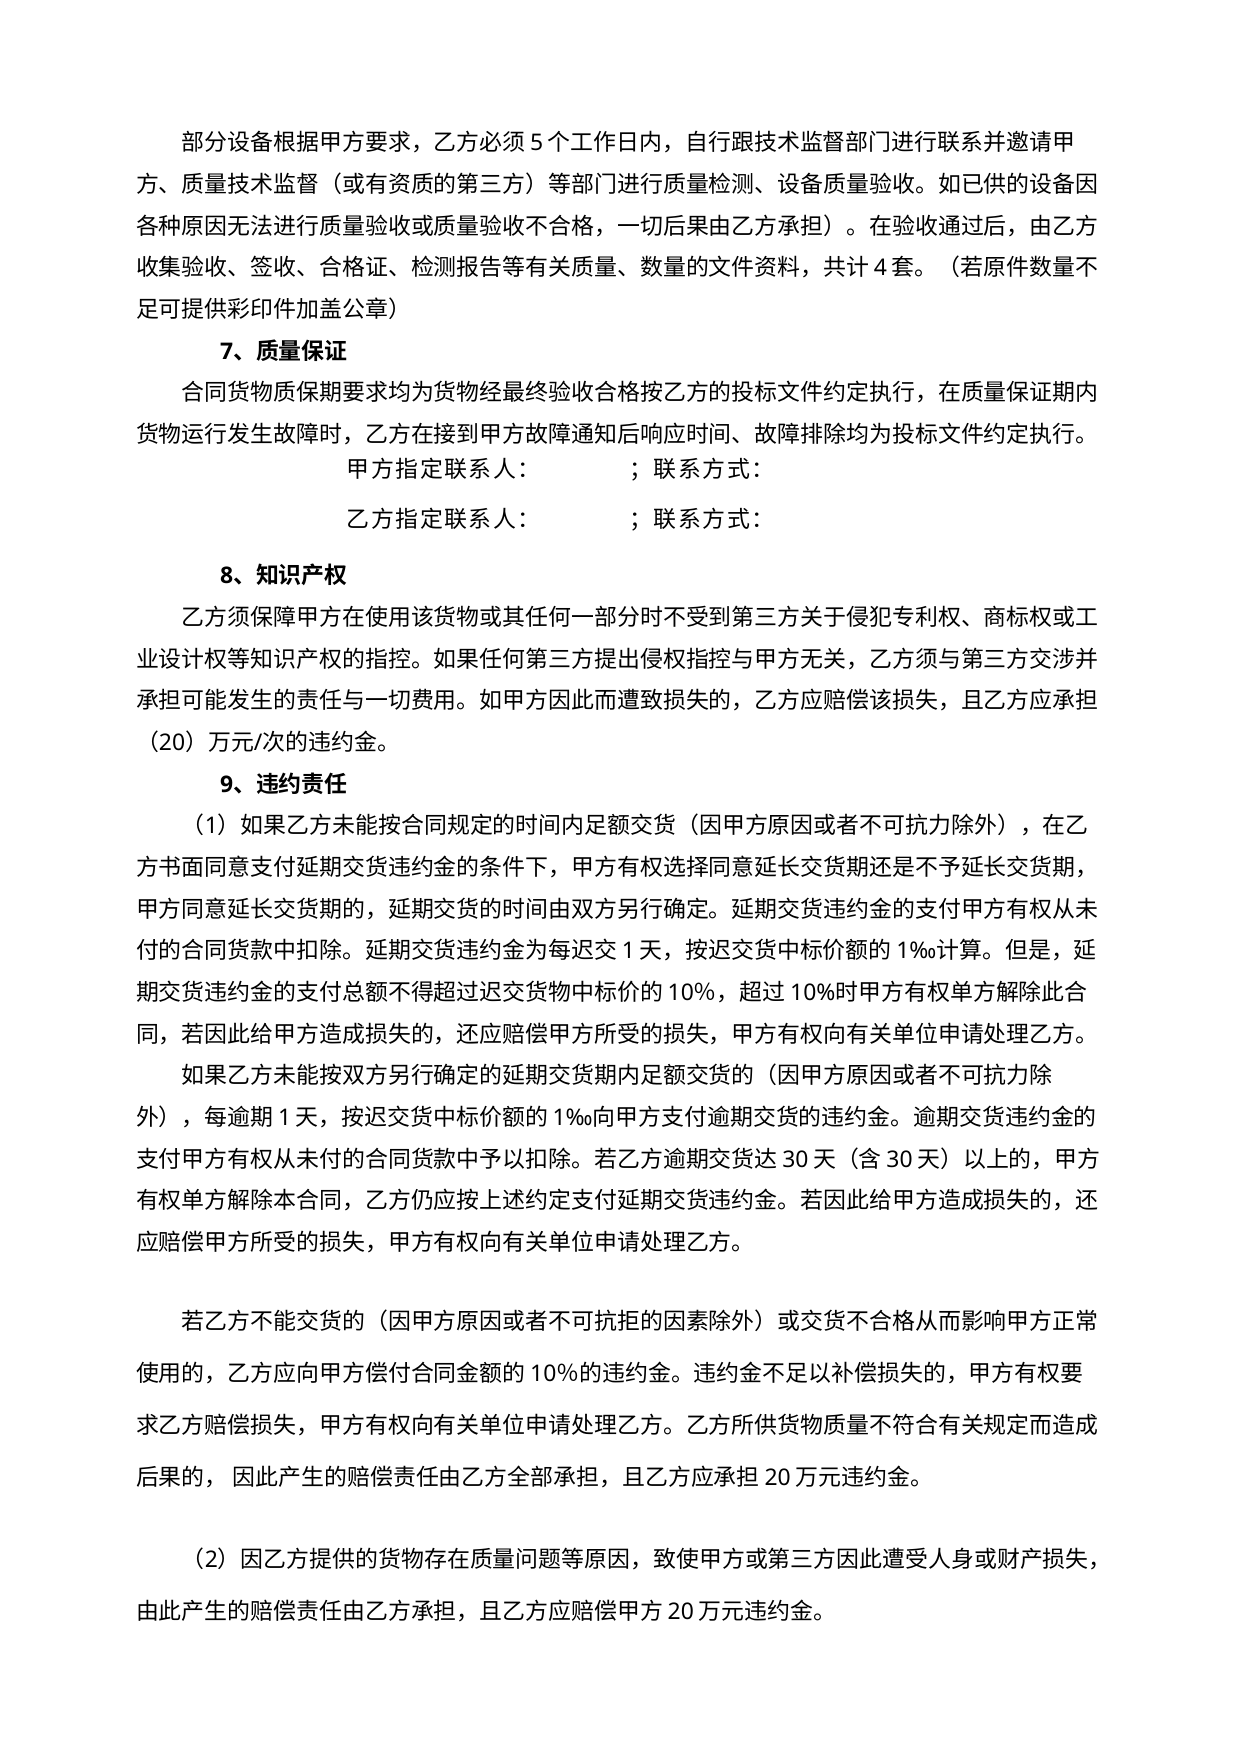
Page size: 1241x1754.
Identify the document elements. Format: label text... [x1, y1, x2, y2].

text （2）因乙方提供的货物存在质量问题等原因，致使甲方或第三方因此遭受人身或财产损失，由此产生的赔偿责任由乙方承担，且乙方应赔偿甲方20万元违约金。 [136, 1525, 1104, 1629]
text 部分设备根据甲方要求，乙方必须5个工作日内，自行跟技术监督部门进行联系并邀请甲方、质量技术监督（或有资质的第三方）等部门进行质量检测、设备质量验收。如已供的设备因各种原因无法进行质量验收或质量验收不合格，一切后果由乙方承担）。在验收通过后，由乙方收集验收、签收、合格证、检测报告等有关质量、数量的文件资料，共计4套。（若原件数量不足可提供彩印件加盖公章） [136, 117, 1104, 326]
text 9、违约责任 [176, 759, 1104, 800]
text 乙方须保障甲方在使用该货物或其任何一部分时不受到第三方关于侵犯专利权、商标权或工业设计权等知识产权的指控。如果任何第三方提出侵权指控与甲方无关，乙方须与第三方交涉并承担可能发生的责任与一切费用。如甲方因此而遭致损失的，乙方应赔偿该损失，且乙方应承担（20）万元/次的违约金。 [136, 592, 1104, 759]
text 8、知识产权 [176, 550, 1104, 592]
text 如果乙方未能按双方另行确定的延期交货期内足额交货的（因甲方原因或者不可抗力除外），每逾期1天，按迟交货中标价额的1‰向甲方支付逾期交货的违约金。逾期交货违约金的支付甲方有权从未付的合同货款中予以扣除。若乙方逾期交货达30天（含30天）以上的，甲方有权单方解除本合同，乙方仍应按上述约定支付延期交货违约金。若因此给甲方造成损失的，还应赔偿甲方所受的损失，甲方有权向有关单位申请处理乙方。 [136, 1050, 1104, 1259]
text 乙方指定联系人： ；联系方式： [301, 501, 1104, 534]
text 若乙方不能交货的（因甲方原因或者不可抗拒的因素除外）或交货不合格从而影响甲方正常使用的，乙方应向甲方偿付合同金额的10％的违约金。违约金不足以补偿损失的，甲方有权要求乙方赔偿损失，甲方有权向有关单位申请处理乙方。乙方所供货物质量不符合有关规定而造成后果的， 因此产生的赔偿责任由乙方全部承担，且乙方应承担20万元违约金。 [136, 1288, 1104, 1496]
text 合同货物质保期要求均为货物经最终验收合格按乙方的投标文件约定执行，在质量保证期内货物运行发生故障时，乙方在接到甲方故障通知后响应时间、故障排除均为投标文件约定执行。 [136, 367, 1104, 451]
text 甲方指定联系人： ；联系方式： [301, 451, 1104, 484]
text 7、质量保证 [176, 326, 1104, 367]
text （1）如果乙方未能按合同规定的时间内足额交货（因甲方原因或者不可抗力除外），在乙方书面同意支付延期交货违约金的条件下，甲方有权选择同意延长交货期还是不予延长交货期，甲方同意延长交货期的，延期交货的时间由双方另行确定。延期交货违约金的支付甲方有权从未付的合同货款中扣除。延期交货违约金为每迟交1天，按迟交货中标价额的1‰计算。但是，延期交货违约金的支付总额不得超过迟交货物中标价的10％，超过10%时甲方有权单方解除此合同，若因此给甲方造成损失的，还应赔偿甲方所受的损失，甲方有权向有关单位申请处理乙方。 [136, 800, 1104, 1050]
